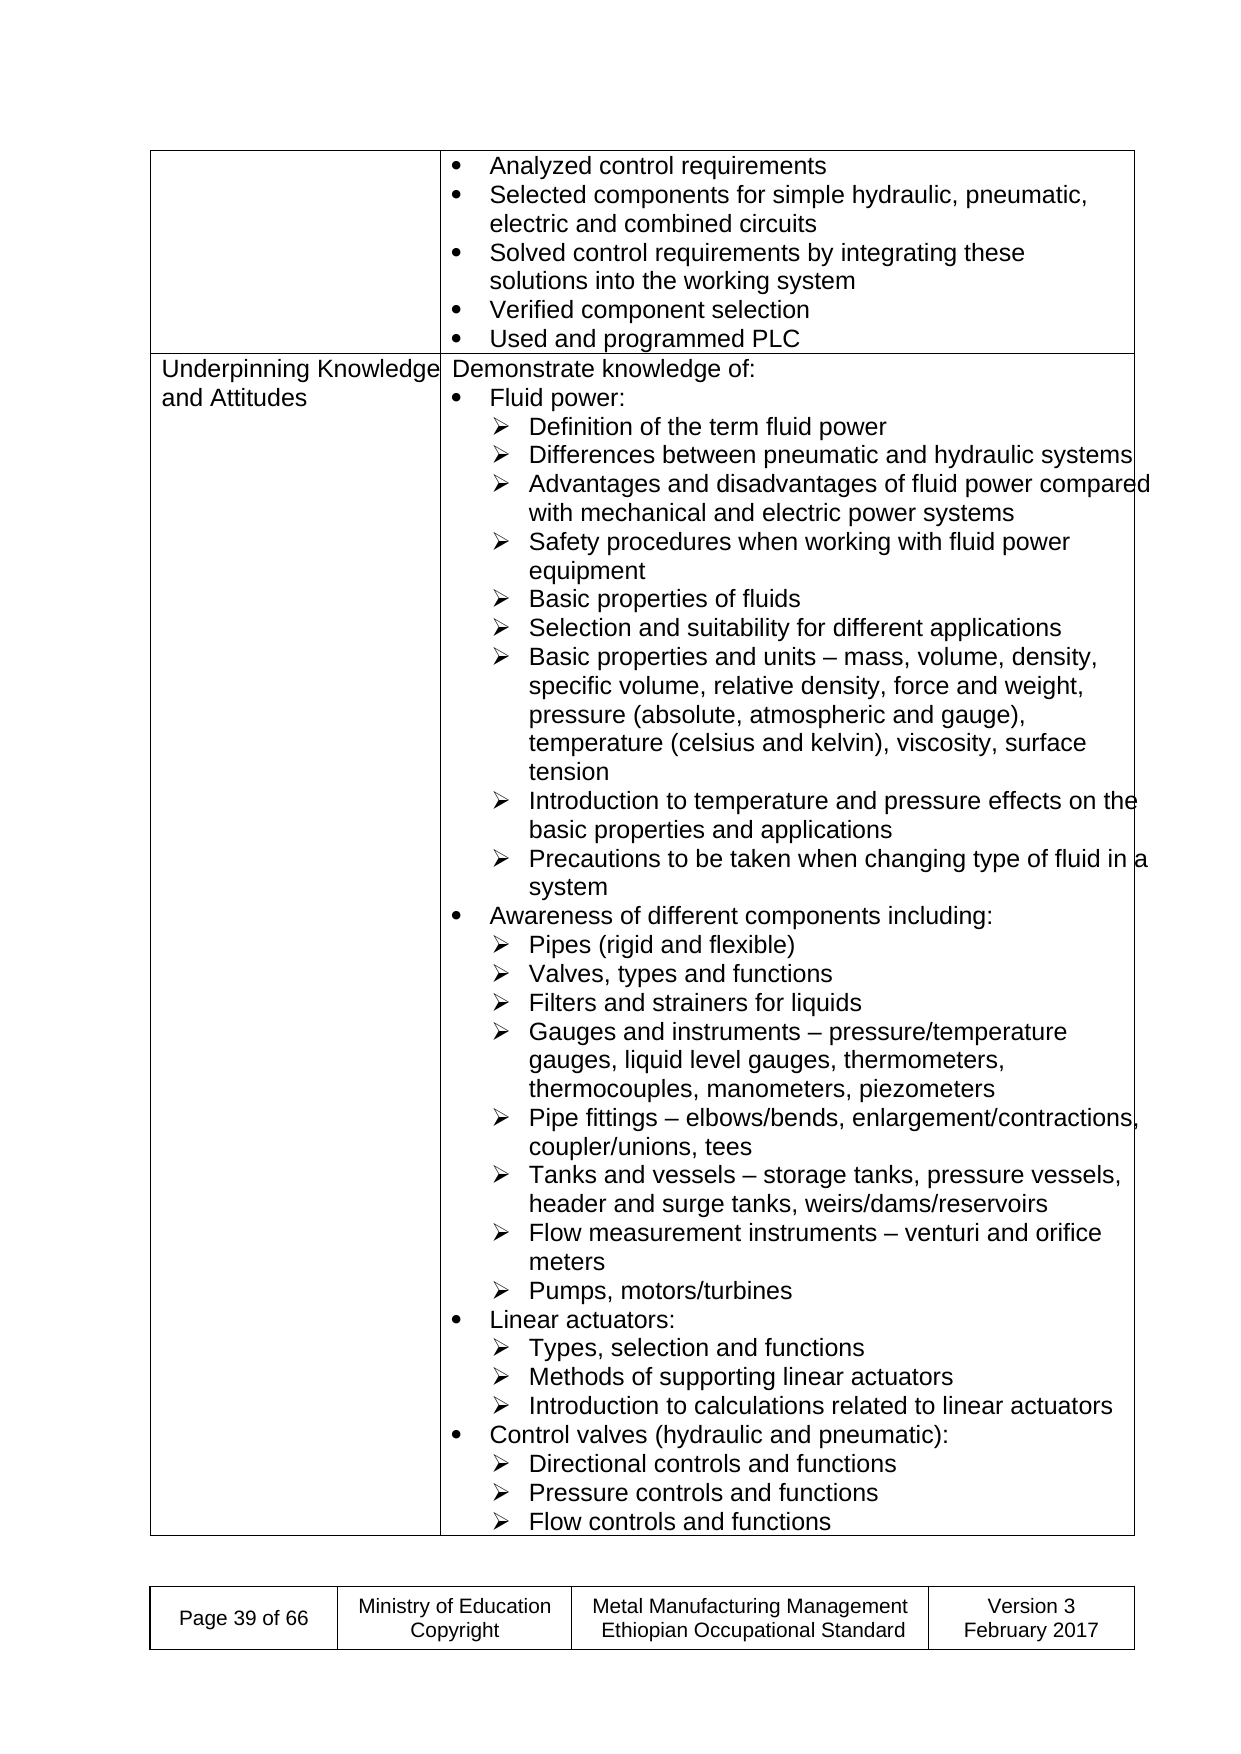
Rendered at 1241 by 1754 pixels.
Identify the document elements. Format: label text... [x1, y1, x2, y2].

table_cell Demonstrate knowledge of: Fluid power: Definition of the term fluid power Differences between pneumatic and hydraulic systems Advantages and disadvantages of fluid power compared with mechanical and electric power systems Safety procedures when working with fluid power equipment Basic properties of fluids Selection and suitability for different applications Basic properties and units – mass, volume, density, specific volume, relative density, force and weight, pressure (absolute, atmospheric and gauge), temperature (celsius and kelvin), viscosity, surface tension Introduction to temperature and pressure effects on the basic properties and applications Precautions to be taken when changing type of fluid in a system Awareness of different components including: Pipes (rigid and flexible) Valves, types and functions Filters and strainers for liquids Gauges and instruments – pressure/temperature gauges, liquid level gauges, thermometers, thermocouples, manometers, piezometers Pipe fittings – elbows/bends, enlargement/contractions, coupler/unions, tees Tanks and vessels – storage tanks, pressure vessels, header and surge tanks, weirs/dams/reservoirs Flow measurement instruments – venturi and orifice meters Pumps, motors/turbines Linear actuators: Types, selection and functions Methods of supporting linear actuators Introduction to calculations related to linear actuators Control valves (hydraulic and pneumatic): Directional controls and functions Pressure controls and functions Flow controls and functions [441, 354, 1134, 1535]
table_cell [441, 151, 1134, 353]
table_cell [151, 151, 440, 353]
table_cell Underpinning Knowledge and Attitudes [151, 354, 440, 1535]
